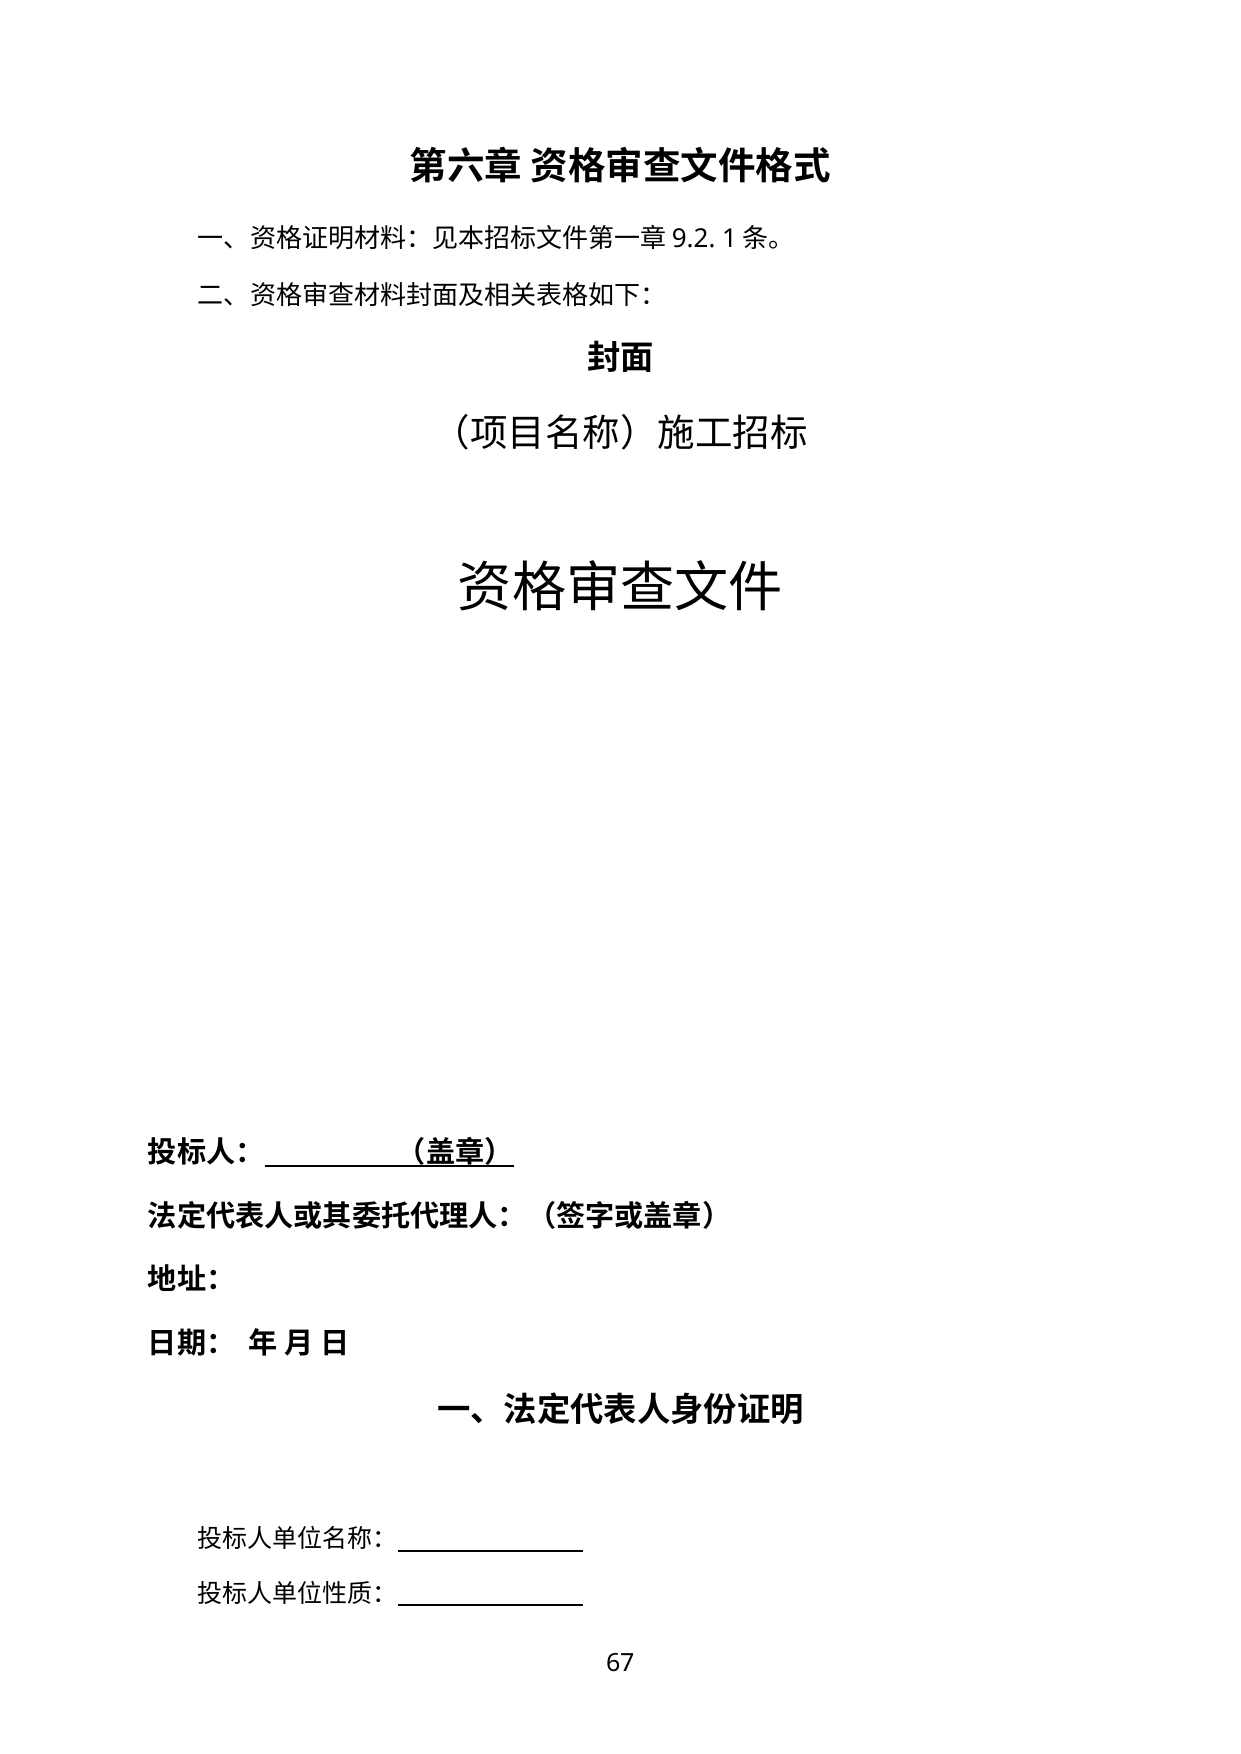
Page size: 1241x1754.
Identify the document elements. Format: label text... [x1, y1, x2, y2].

text 投标人单位性质： [148, 1573, 1092, 1609]
text （项目名称）施工招标 [148, 403, 1092, 457]
text 封面 [148, 331, 1092, 379]
text 投标人： （盖章） [148, 1129, 1092, 1171]
subtitle 第六章 资格审查文件格式 [148, 136, 1092, 190]
text 地址： [148, 1256, 1092, 1298]
text 一、法定代表人身份证明 [148, 1383, 1092, 1431]
text 投标人单位名称： [148, 1519, 1092, 1555]
text 一、资格证明材料：见本招标文件第一章9.2. 1条。 [148, 217, 1092, 255]
text 法定代表人或其委托代理人：（签字或盖章） [148, 1192, 1092, 1235]
text 日期： 年 月 日 [148, 1319, 1092, 1362]
text 二、资格审查材料封面及相关表格如下： [148, 274, 1092, 312]
text 资格审查文件 [148, 544, 1092, 622]
